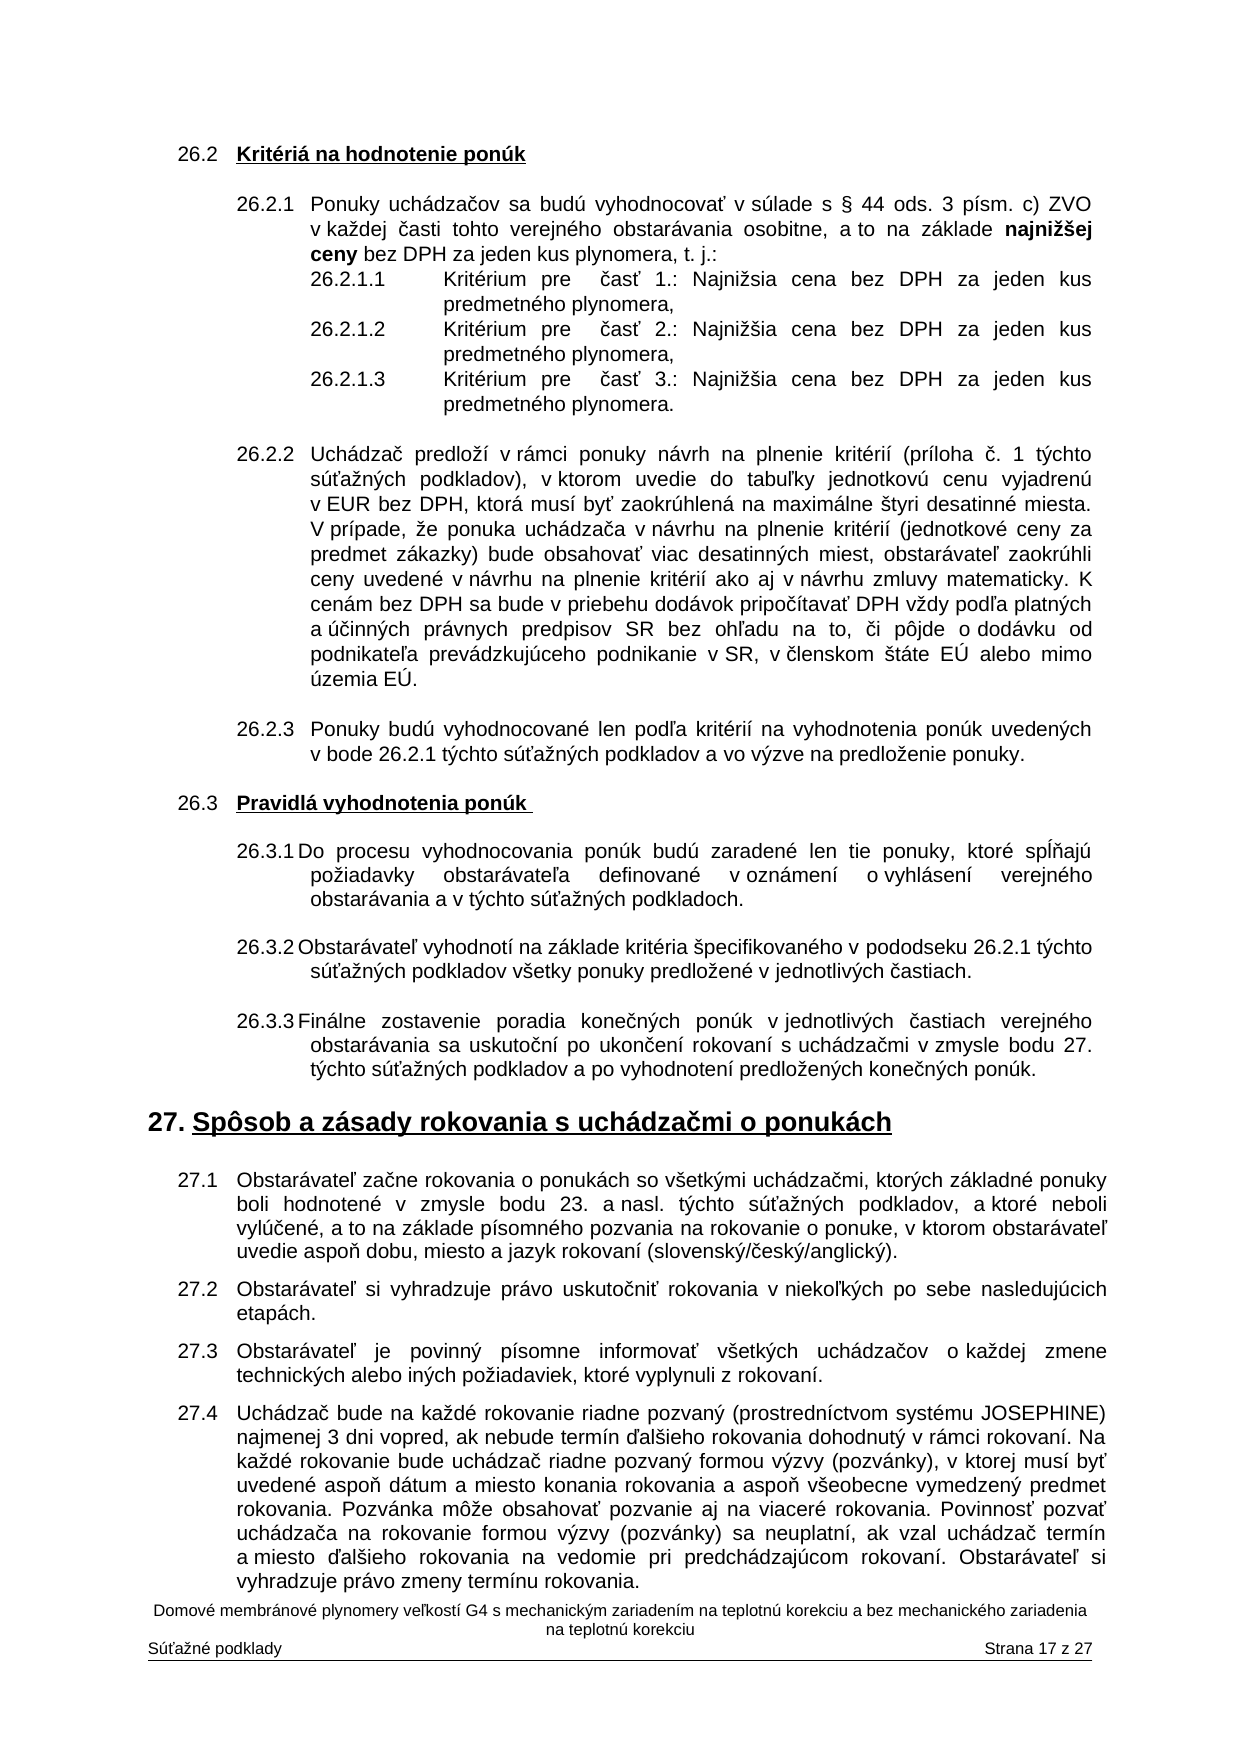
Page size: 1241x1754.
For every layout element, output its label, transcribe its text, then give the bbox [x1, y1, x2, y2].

list Uchádzač predloží v rámci ponuky návrh na plnenie kritérií (príloha č. 1 týchto súťažných podkladov), v ktorom uvedie do tabuľky jednotkovú cenu vyjadrenú v EUR bez DPH, ktorá musí byť zaokrúhlená na maximálne štyri desatinné miesta. V prípade, že ponuka uchádzača v návrhu na plnenie kritérií (jednotkové ceny za predmet zákazky) bude obsahovať viac desatinných miest, obstarávateľ zaokrúhli ceny uvedené v návrhu na plnenie kritérií ako aj v návrhu zmluvy matematicky. K cenám bez DPH sa bude v priebehu dodávok pripočítavať DPH vždy podľa platných a účinných právnych predpisov SR bez ohľadu na to, či pôjde o dodávku od podnikateľa prevádzkujúceho podnikanie v SR, v členskom štáte EÚ alebo mimo územia EÚ. [236, 441, 1092, 691]
list Pravidlá vyhodnotenia ponúk [177, 791, 1092, 815]
list Obstarávateľ vyhodnotí na základe kritéria špecifikovaného v pododseku 26.2.1 týchto súťažných podkladov všetky ponuky predložené v jednotlivých častiach. [236, 935, 1092, 983]
list Kritérium pre časť 3.: Najnižšia cena bez DPH za jeden kus predmetného plynomera. [310, 366, 1092, 416]
list Obstarávateľ je povinný písomne informovať všetkých uchádzačov o každej zmene technických alebo iných požiadaviek, ktoré vyplynuli z rokovaní. [177, 1339, 1107, 1387]
subtitle Spôsob a zásady rokovania s uchádzačmi o ponukách [148, 1106, 1092, 1137]
list Kritériá na hodnotenie ponúk [177, 142, 1092, 166]
list Kritérium pre časť 1.: Najnižsia cena bez DPH za jeden kus predmetného plynomera, [310, 266, 1092, 316]
list Obstarávateľ začne rokovania o ponukách so všetkými uchádzačmi, ktorých základné ponuky boli hodnotené v zmysle bodu 23. a nasl. týchto súťažných podkladov, a ktoré neboli vylúčené, a to na základe písomného pozvania ​​na rokovanie o ponuke, v ktorom obstarávateľ uvedie aspoň dobu, miesto a jazyk rokovaní (slovenský/český/anglický). [177, 1167, 1107, 1263]
list Do procesu vyhodnocovania ponúk budú zaradené len tie ponuky, ktoré spĺňajú požiadavky obstarávateľa definované v oznámení o vyhlásení verejného obstarávania a v týchto súťažných podkladoch. [236, 839, 1092, 911]
list Obstarávateľ si vyhradzuje právo uskutočniť rokovania v niekoľkých po sebe nasledujúcich etapách. [177, 1277, 1107, 1325]
list Uchádzač bude na každé rokovanie riadne pozvaný (prostredníctvom systému JOSEPHINE) najmenej 3 dni vopred, ak nebude termín ďalšieho rokovania dohodnutý v rámci rokovaní. Na každé rokovanie bude uchádzač riadne pozvaný formou výzvy (pozvánky), v ktorej musí byť uvedené aspoň dátum a miesto konania rokovania a aspoň všeobecne vymedzený predmet rokovania. Pozvánka môže obsahovať pozvanie aj na viaceré rokovania. Povinnosť pozvať uchádzača na rokovanie formou výzvy (pozvánky) sa neuplatní, ak vzal uchádzač termín a miesto ďalšieho rokovania na vedomie pri predchádzajúcom rokovaní. Obstarávateľ si vyhradzuje právo zmeny termínu rokovania. [177, 1401, 1107, 1593]
list Ponuky budú vyhodnocované len podľa kritérií na vyhodnotenia ponúk uvedených v bode 26.2.1 týchto súťažných podkladov a vo výzve na predloženie ponuky. [236, 716, 1092, 766]
list Kritérium pre časť 2.: Najnižšia cena bez DPH za jeden kus predmetného plynomera, [310, 316, 1092, 366]
list Finálne zostavenie poradia konečných ponúk v jednotlivých častiach verejného obstarávania sa uskutoční po ukončení rokovaní s uchádzačmi v zmysle bodu 27. týchto súťažných podkladov a po vyhodnotení predložených konečných ponúk. [236, 1009, 1092, 1081]
list Ponuky uchádzačov sa budú vyhodnocovať v súlade s § 44 ods. 3 písm. c) ZVO v každej časti tohto verejného obstarávania osobitne, a to na základe najnižšej ceny bez DPH za jeden kus plynomera, t. j.: [236, 191, 1092, 266]
